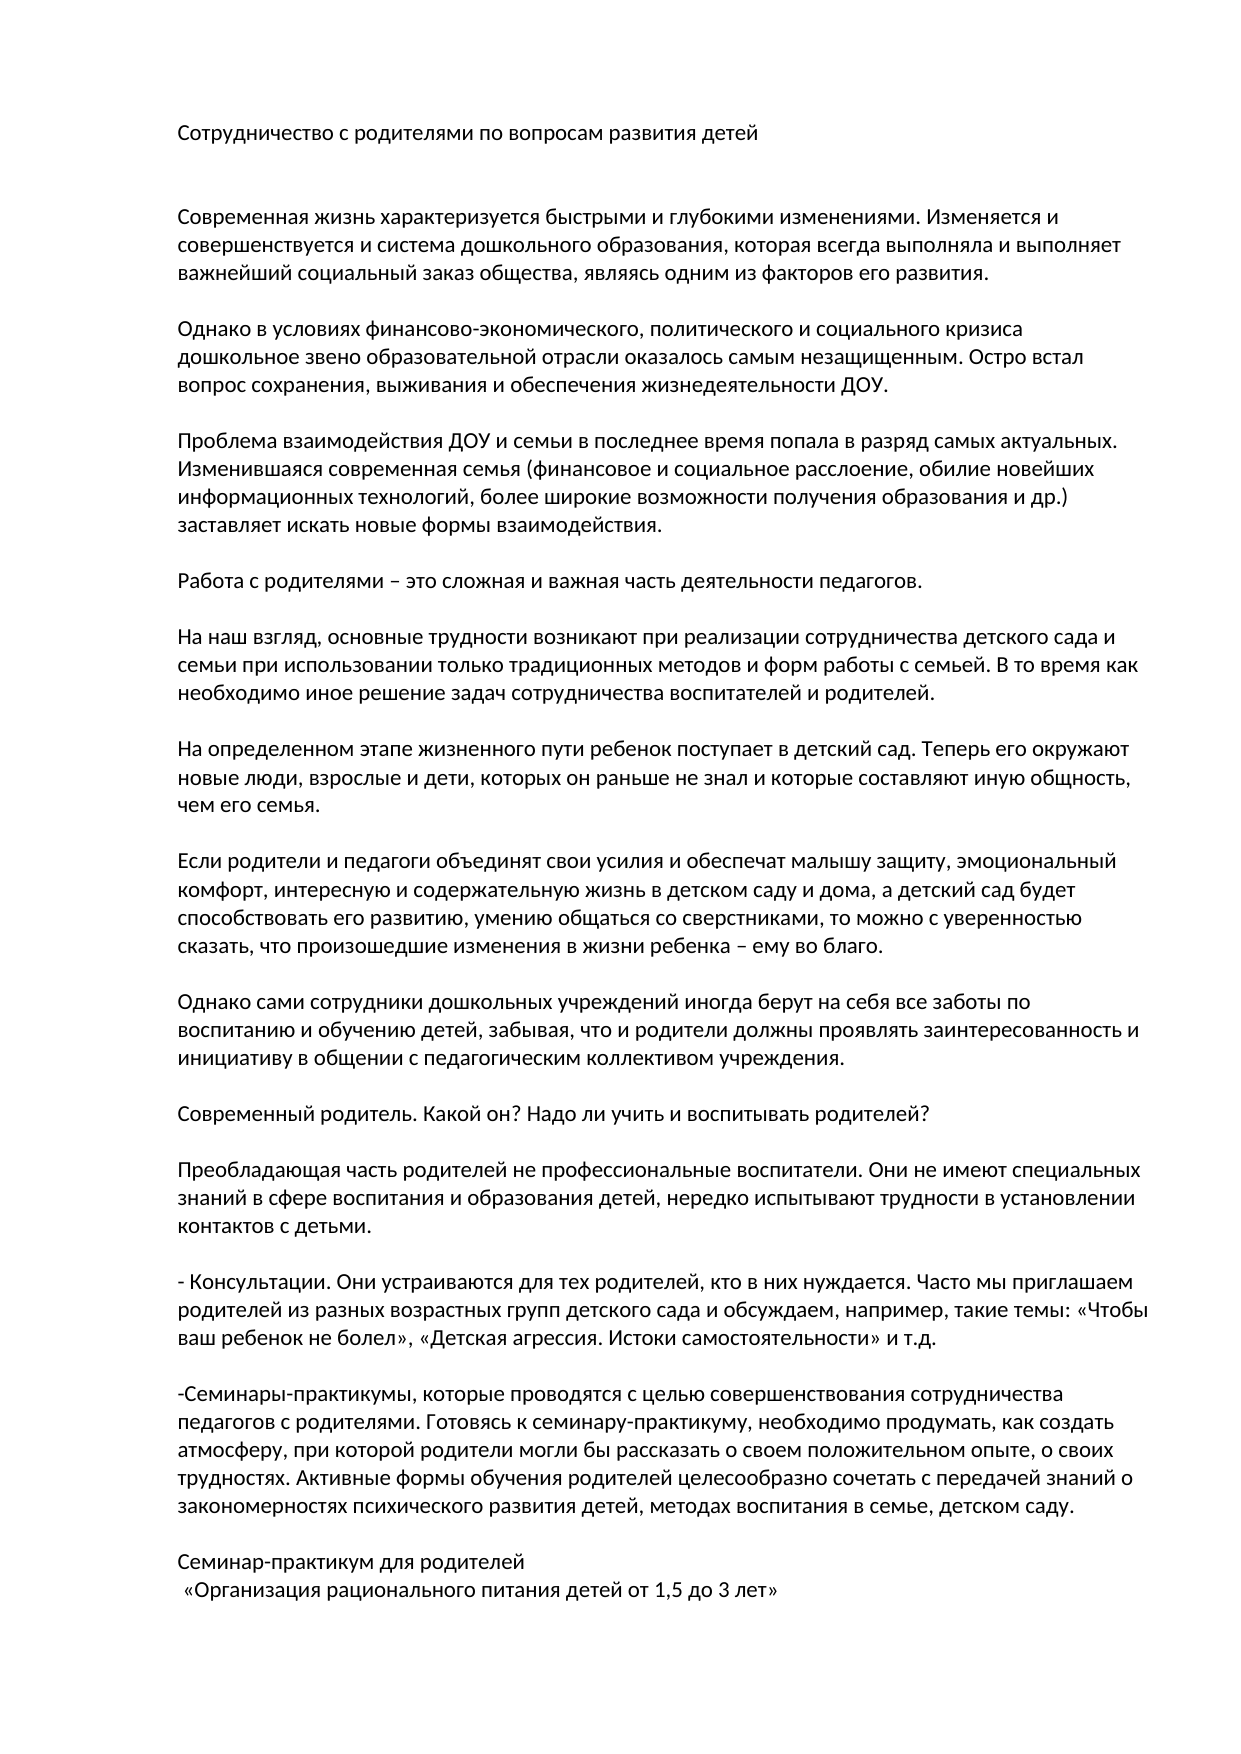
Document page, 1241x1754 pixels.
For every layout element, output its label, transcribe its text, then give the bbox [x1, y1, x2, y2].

text - Консультации. Они устраиваются для тех родителей, кто в них нуждается. Часто мы приглашаем родителей из разных возрастных групп детского сада и обсуждаем, например, такие темы: «Чтобы ваш ребенок не болел», «Детская агрессия. Истоки самостоятельности» и т.д. [177, 1267, 1152, 1351]
text Проблема взаимодействия ДОУ и семьи в последнее время попала в разряд самых актуальных. Изменившаяся современная семья (финансовое и социальное расслоение, обилие новейших информационных технологий, более широкие возможности получения образования и др.) заставляет искать новые формы взаимодействия. [177, 426, 1152, 538]
text «Организация рационального питания детей от 1,5 до 3 лет» [177, 1575, 1152, 1603]
text Работа с родителями – это сложная и важная часть деятельности педагогов. [177, 566, 1152, 594]
text Однако в условиях финансово-экономического, политического и социального кризиса дошкольное звено образовательной отрасли оказалось самым незащищенным. Остро встал вопрос сохранения, выживания и обеспечения жизнедеятельности ДОУ. [177, 314, 1152, 398]
text Семинар-практикум для родителей [177, 1547, 1152, 1575]
text Преобладающая часть родителей не профессиональные воспитатели. Они не имеют специальных знаний в сфере воспитания и образования детей, нередко испытывают трудности в установлении контактов с детьми. [177, 1155, 1152, 1239]
text Современная жизнь характеризуется быстрыми и глубокими изменениями. Изменяется и совершенствуется и система дошкольного образования, которая всегда выполняла и выполняет важнейший социальный заказ общества, являясь одним из факторов его развития. [177, 202, 1152, 286]
text Однако сами сотрудники дошкольных учреждений иногда берут на себя все заботы по воспитанию и обучению детей, забывая, что и родители должны проявлять заинтересованность и инициативу в общении с педагогическим коллективом учреждения. [177, 987, 1152, 1071]
text Современный родитель. Какой он? Надо ли учить и воспитывать родителей? [177, 1099, 1152, 1127]
text Сотрудничество с родителями по вопросам развития детей [177, 118, 1152, 146]
text На наш взгляд, основные трудности возникают при реализации сотрудничества детского сада и семьи при использовании только традиционных методов и форм работы с семьей. В то время как необходимо иное решение задач сотрудничества воспитателей и родителей. [177, 622, 1152, 707]
text На определенном этапе жизненного пути ребенок поступает в детский сад. Теперь его окружают новые люди, взрослые и дети, которых он раньше не знал и которые составляют иную общность, чем его семья. [177, 734, 1152, 819]
text -Семинары-практикумы, которые проводятся с целью совершенствования сотрудничества педагогов с родителями. Готовясь к семинару-практикуму, необходимо продумать, как создать атмосферу, при которой родители могли бы рассказать о своем положительном опыте, о своих трудностях. Активные формы обучения родителей целесообразно сочетать с передачей знаний о закономерностях психического развития детей, методах воспитания в семье, детском саду. [177, 1379, 1152, 1519]
text Если родители и педагоги объединят свои усилия и обеспечат малышу защиту, эмоциональный комфорт, интересную и содержательную жизнь в детском саду и дома, а детский сад будет способствовать его развитию, умению общаться со сверстниками, то можно с уверенностью сказать, что произошедшие изменения в жизни ребенка – ему во благо. [177, 847, 1152, 959]
